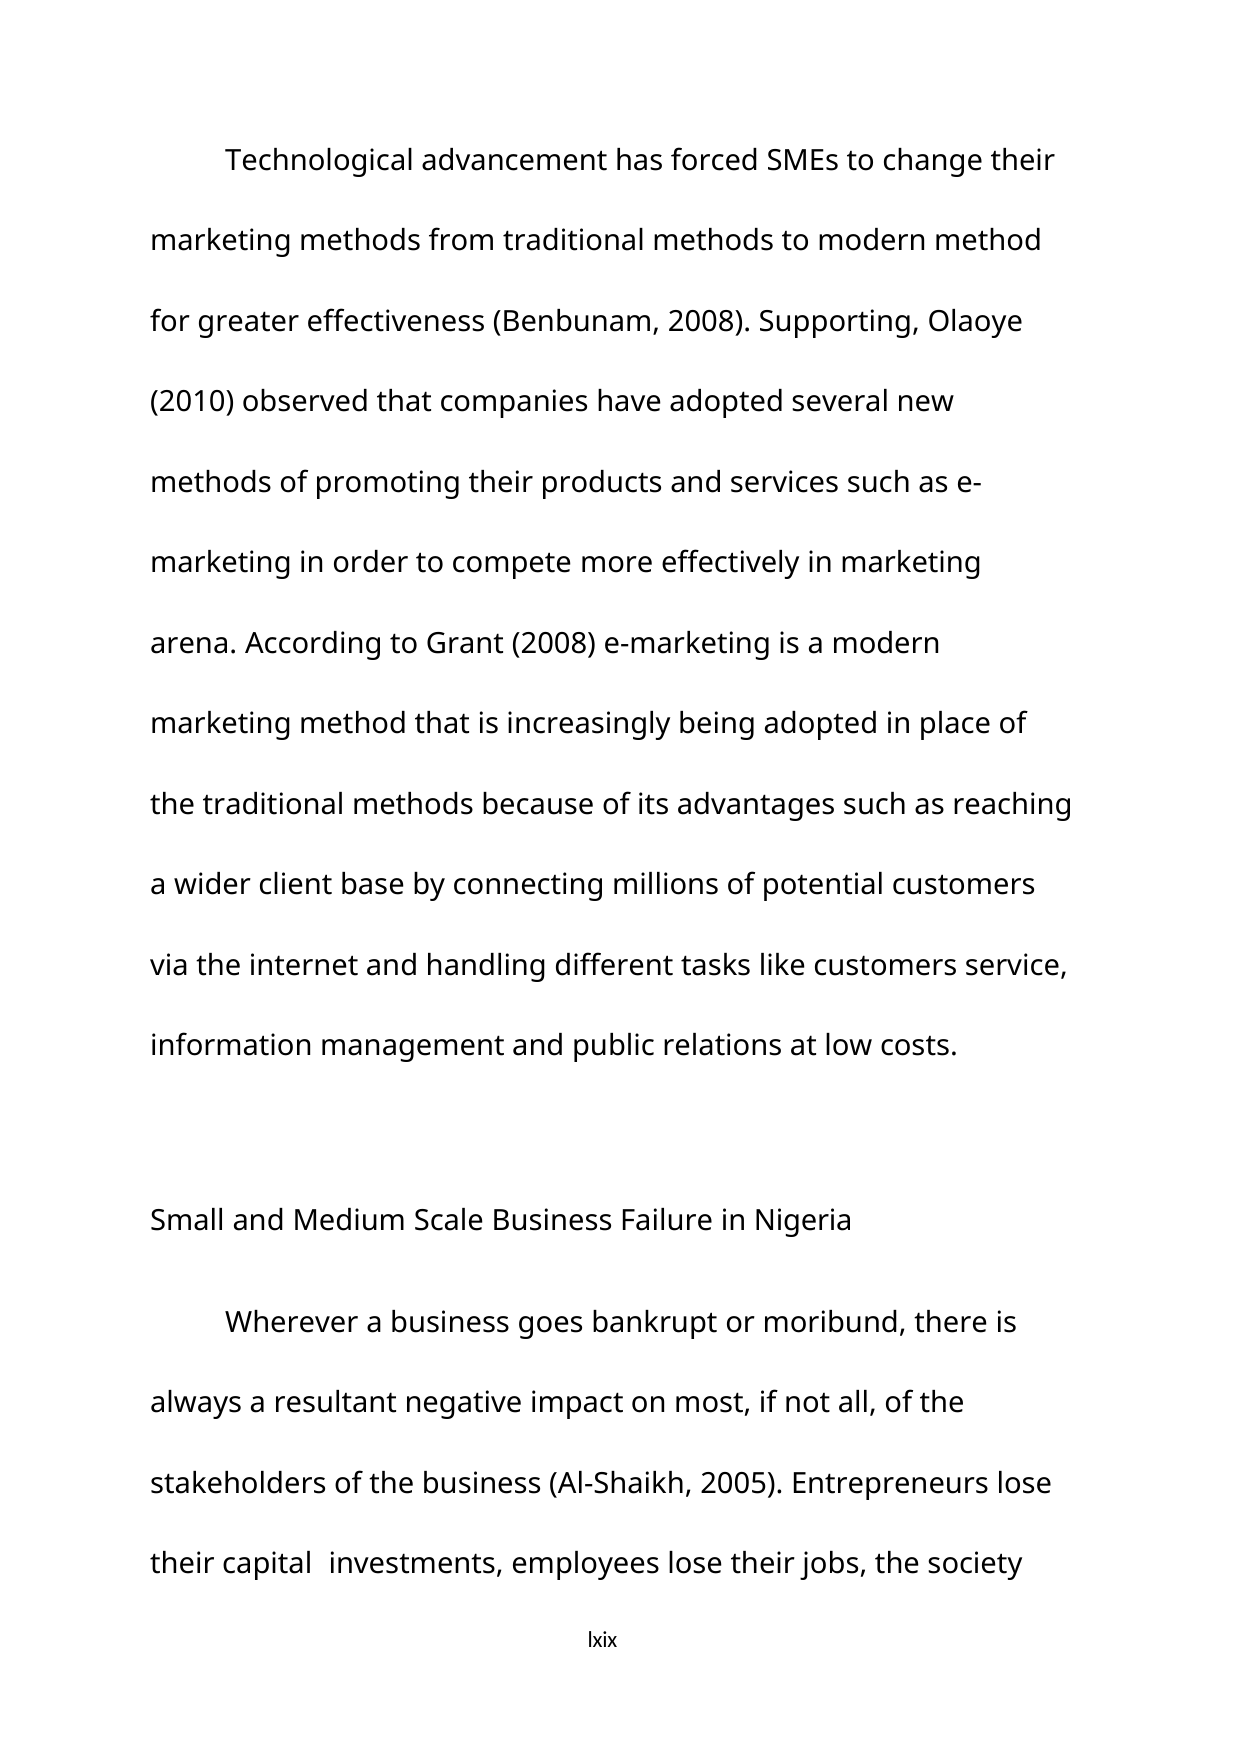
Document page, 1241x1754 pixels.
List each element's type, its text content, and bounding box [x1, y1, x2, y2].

text Technological advancement has forced SMEs to change their marketing methods from traditional methods to modern method for greater effectiveness (Benbunam, 2008). Supporting, Olaoye (2010) observed that companies have adopted several new methods of promoting their products and services such as e-marketing in order to compete more effectively in marketing arena. According to Grant (2008) e-marketing is a modern marketing method that is increasingly being adopted in place of the traditional methods because of its advantages such as reaching a wider client base by connecting millions of potential customers via the internet and handling different tasks like customers service, information management and public relations at low costs. [150, 139, 1076, 1064]
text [150, 1301, 1087, 1582]
text Small and Medium Scale Business Failure in Nigeria [150, 1199, 1190, 1239]
